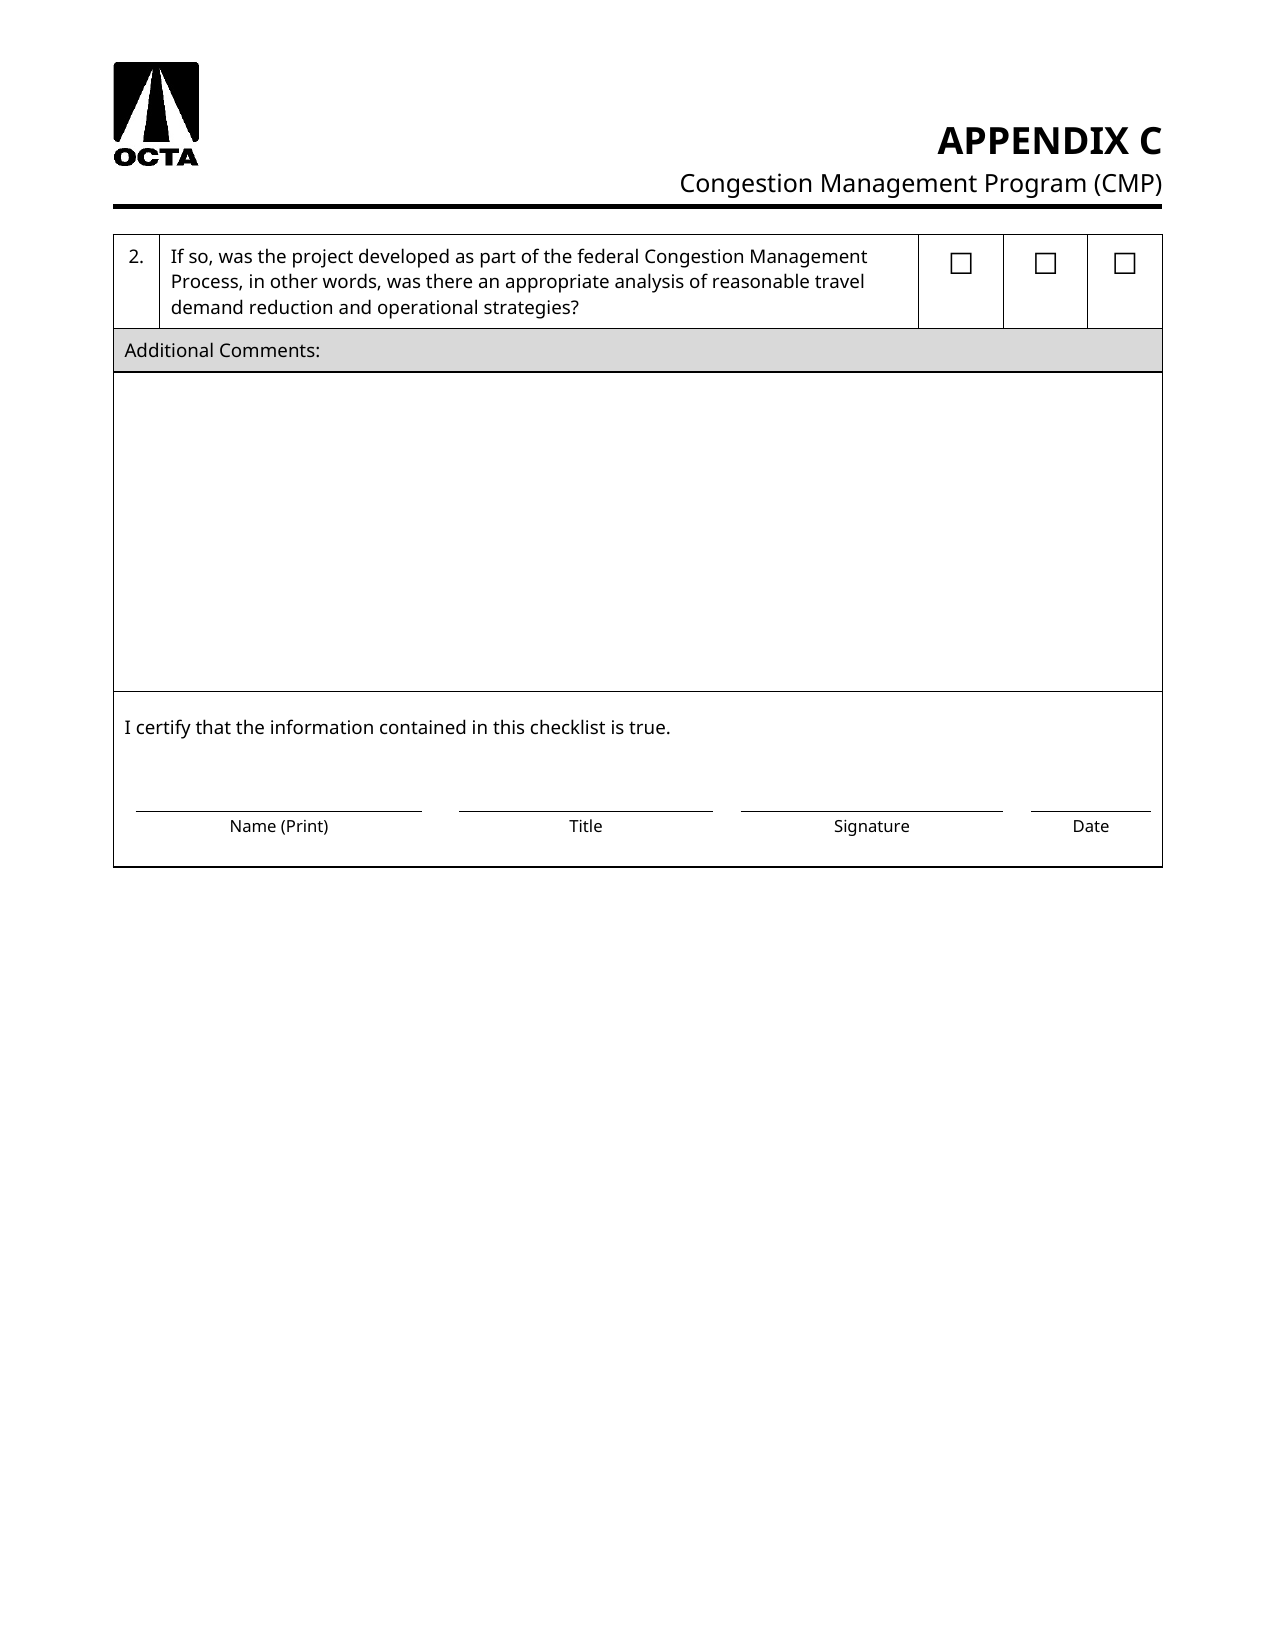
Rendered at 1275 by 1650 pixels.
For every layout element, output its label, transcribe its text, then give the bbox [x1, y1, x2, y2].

table_cell Additional Comments: [114, 329, 1162, 371]
table_cell [1088, 235, 1162, 328]
table_cell I certify that the information contained in this checklist is true. [114, 692, 1162, 866]
picture [113, 62, 199, 166]
table_cell [114, 373, 1162, 691]
table_cell If so, was the project developed as part of the federal Congestion Management Process, in other words, was there an appropriate analysis of reasonable travel demand reduction and operational strategies? [160, 235, 918, 328]
table_cell 2. [114, 235, 159, 328]
table_cell [919, 235, 1003, 328]
table_cell [1004, 235, 1087, 328]
